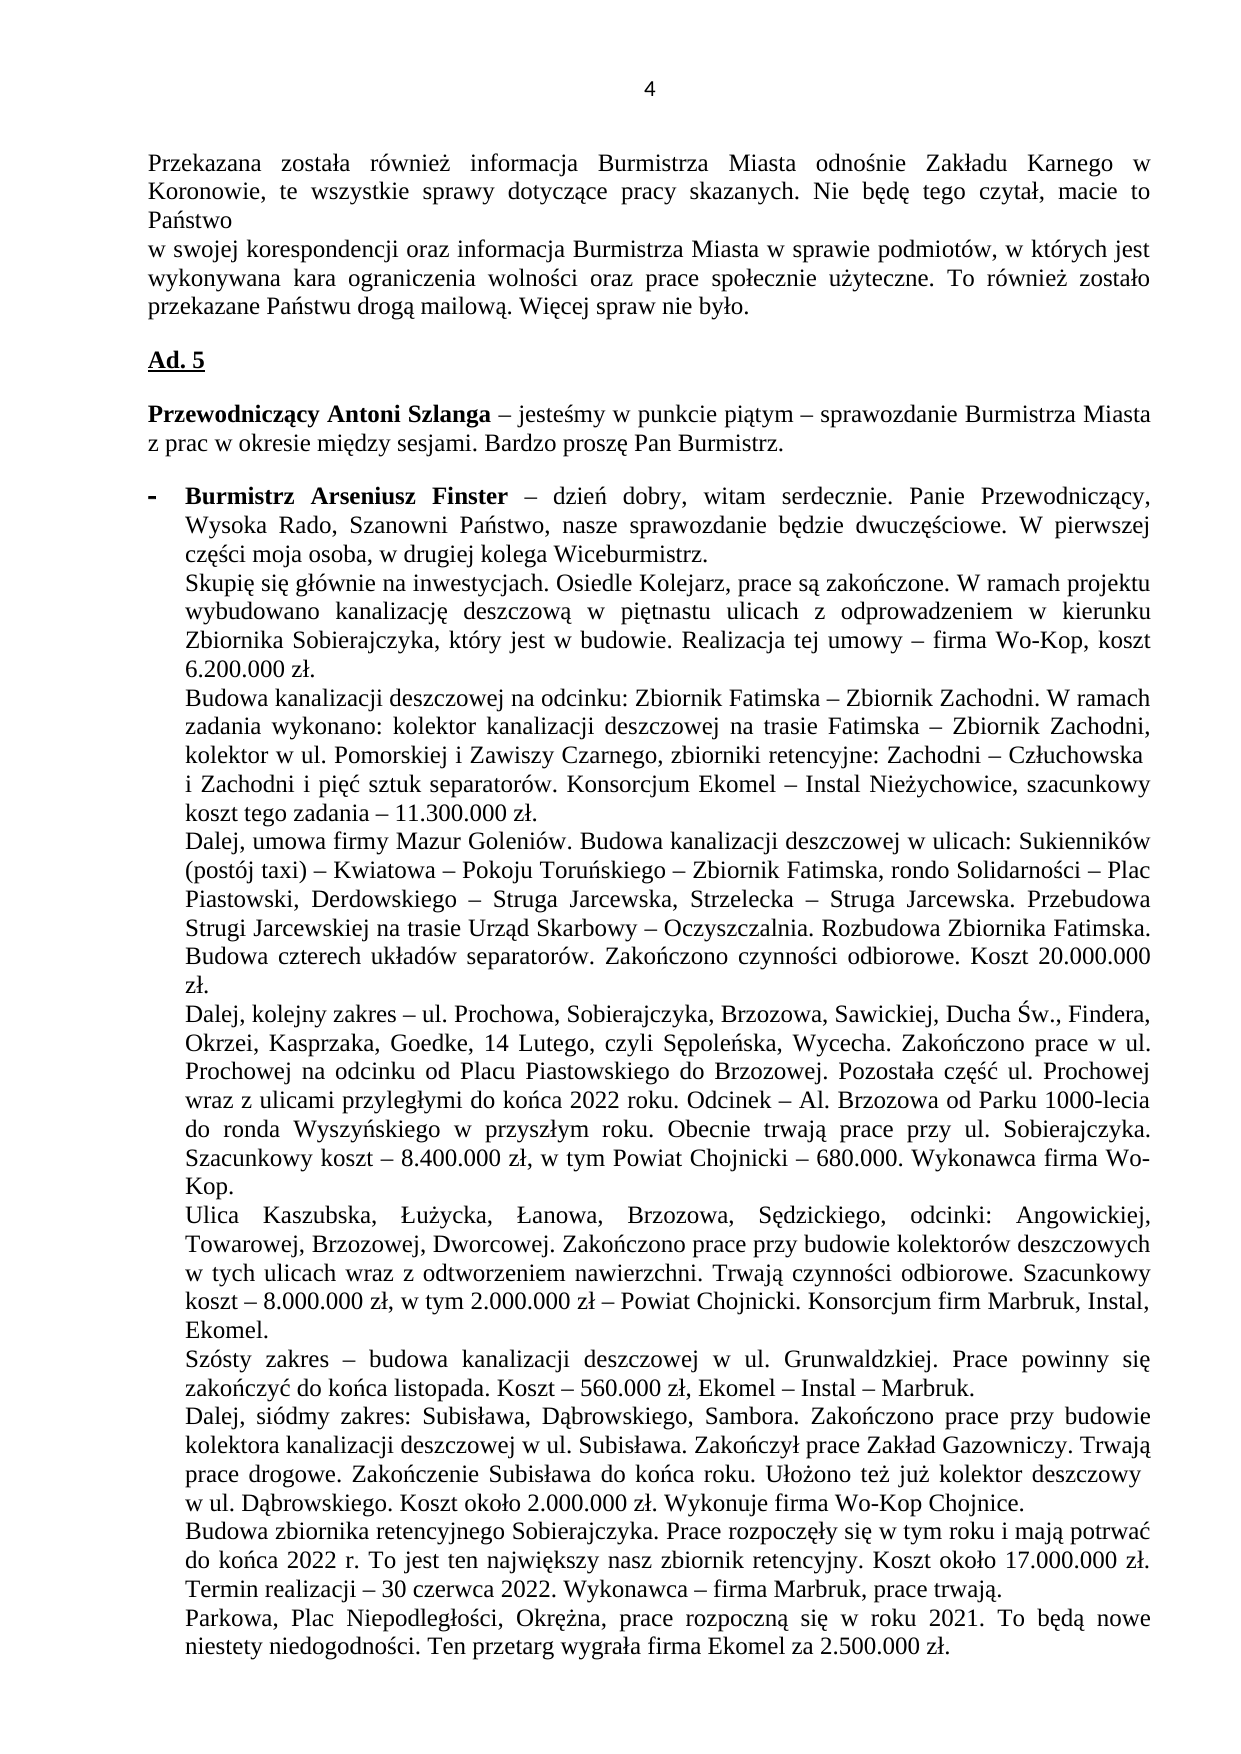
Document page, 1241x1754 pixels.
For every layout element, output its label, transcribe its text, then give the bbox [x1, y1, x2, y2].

text Dalej, siódmy zakres: Subisława, Dąbrowskiego, Sambora. Zakończono prace przy budowie kolektora kanalizacji deszczowej w ul. Subisława. Zakończył prace Zakład Gazowniczy. Trwają prace drogowe. Zakończenie Subisława do końca roku. Ułożono też już kolektor deszczowy w ul. Dąbrowskiego. Koszt około 2.000.000 zł. Wykonuje firma Wo-Kop Chojnice. [185, 1401, 1152, 1516]
text Przewodniczący Antoni Szlanga – jesteśmy w punkcie piątym – sprawozdanie Burmistrza Miasta z prac w okresie między sesjami. Bardzo proszę Pan Burmistrz. [148, 399, 1152, 456]
text Budowa kanalizacji deszczowej na odcinku: Zbiornik Fatimska – Zbiornik Zachodni. W ramach zadania wykonano: kolektor kanalizacji deszczowej na trasie Fatimska – Zbiornik Zachodni, kolektor w ul. Pomorskiej i Zawiszy Czarnego, zbiorniki retencyjne: Zachodni – Człuchowska i Zachodni i pięć sztuk separatorów. Konsorcjum Ekomel – Instal Nieżychowice, szacunkowy koszt tego zadania – 11.300.000 zł. [185, 683, 1152, 826]
text Dalej, umowa firmy Mazur Goleniów. Budowa kanalizacji deszczowej w ulicach: Sukienników (postój taxi) – Kwiatowa – Pokoju Toruńskiego – Zbiornik Fatimska, rondo Solidarności – Plac Piastowski, Derdowskiego – Struga Jarcewska, Strzelecka – Struga Jarcewska. Przebudowa Strugi Jarcewskiej na trasie Urząd Skarbowy – Oczyszczalnia. Rozbudowa Zbiornika Fatimska. Budowa czterech układów separatorów. Zakończono czynności odbiorowe. Koszt 20.000.000 zł. [185, 826, 1152, 999]
list Burmistrz Arseniusz Finster – dzień dobry, witam serdecznie. Panie Przewodniczący, Wysoka Rado, Szanowni Państwo, nasze sprawozdanie będzie dwuczęściowe. W pierwszej części moja osoba, w drugiej kolega Wiceburmistrz. [148, 481, 1152, 568]
text Budowa zbiornika retencyjnego Sobierajczyka. Prace rozpoczęły się w tym roku i mają potrwać do końca 2022 r. To jest ten największy nasz zbiornik retencyjny. Koszt około 17.000.000 zł. Termin realizacji – 30 czerwca 2022. Wykonawca – firma Marbruk, prace trwają. [185, 1516, 1152, 1603]
text Przekazana została również informacja Burmistrza Miasta odnośnie Zakładu Karnego w Koronowie, te wszystkie sprawy dotyczące pracy skazanych. Nie będę tego czytał, macie to Państwo w swojej korespondencji oraz informacja Burmistrza Miasta w sprawie podmiotów, w których jest wykonywana kara ograniczenia wolności oraz prace społecznie użyteczne. To również zostało przekazane Państwu drogą mailową. Więcej spraw nie było. [148, 148, 1152, 320]
text Parkowa, Plac Niepodległości, Okrężna, prace rozpoczną się w roku 2021. To będą nowe niestety niedogodności. Ten przetarg wygrała firma Ekomel za 2.500.000 zł. [185, 1603, 1152, 1660]
text Ulica Kaszubska, Łużycka, Łanowa, Brzozowa, Sędzickiego, odcinki: Angowickiej, Towarowej, Brzozowej, Dworcowej. Zakończono prace przy budowie kolektorów deszczowych w tych ulicach wraz z odtworzeniem nawierzchni. Trwają czynności odbiorowe. Szacunkowy koszt – 8.000.000 zł, w tym 2.000.000 zł – Powiat Chojnicki. Konsorcjum firm Marbruk, Instal, Ekomel. [185, 1200, 1152, 1344]
text Szósty zakres – budowa kanalizacji deszczowej w ul. Grunwaldzkiej. Prace powinny się zakończyć do końca listopada. Koszt – 560.000 zł, Ekomel – Instal – Marbruk. [185, 1344, 1152, 1401]
text Dalej, kolejny zakres – ul. Prochowa, Sobierajczyka, Brzozowa, Sawickiej, Ducha Św., Findera, Okrzei, Kasprzaka, Goedke, 14 Lutego, czyli Sępoleńska, Wycecha. Zakończono prace w ul. Prochowej na odcinku od Placu Piastowskiego do Brzozowej. Pozostała część ul. Prochowej wraz z ulicami przyległymi do końca 2022 roku. Odcinek – Al. Brzozowa od Parku 1000-lecia do ronda Wyszyńskiego w przyszłym roku. Obecnie trwają prace przy ul. Sobierajczyka. Szacunkowy koszt – 8.400.000 zł, w tym Powiat Chojnicki – 680.000. Wykonawca firma Wo-Kop. [185, 999, 1152, 1200]
text Skupię się głównie na inwestycjach. Osiedle Kolejarz, prace są zakończone. W ramach projektu wybudowano kanalizację deszczową w piętnastu ulicach z odprowadzeniem w kierunku Zbiornika Sobierajczyka, który jest w budowie. Realizacja tej umowy – firma Wo-Kop, koszt 6.200.000 zł. [185, 568, 1152, 683]
text Ad. 5 [148, 345, 1152, 374]
